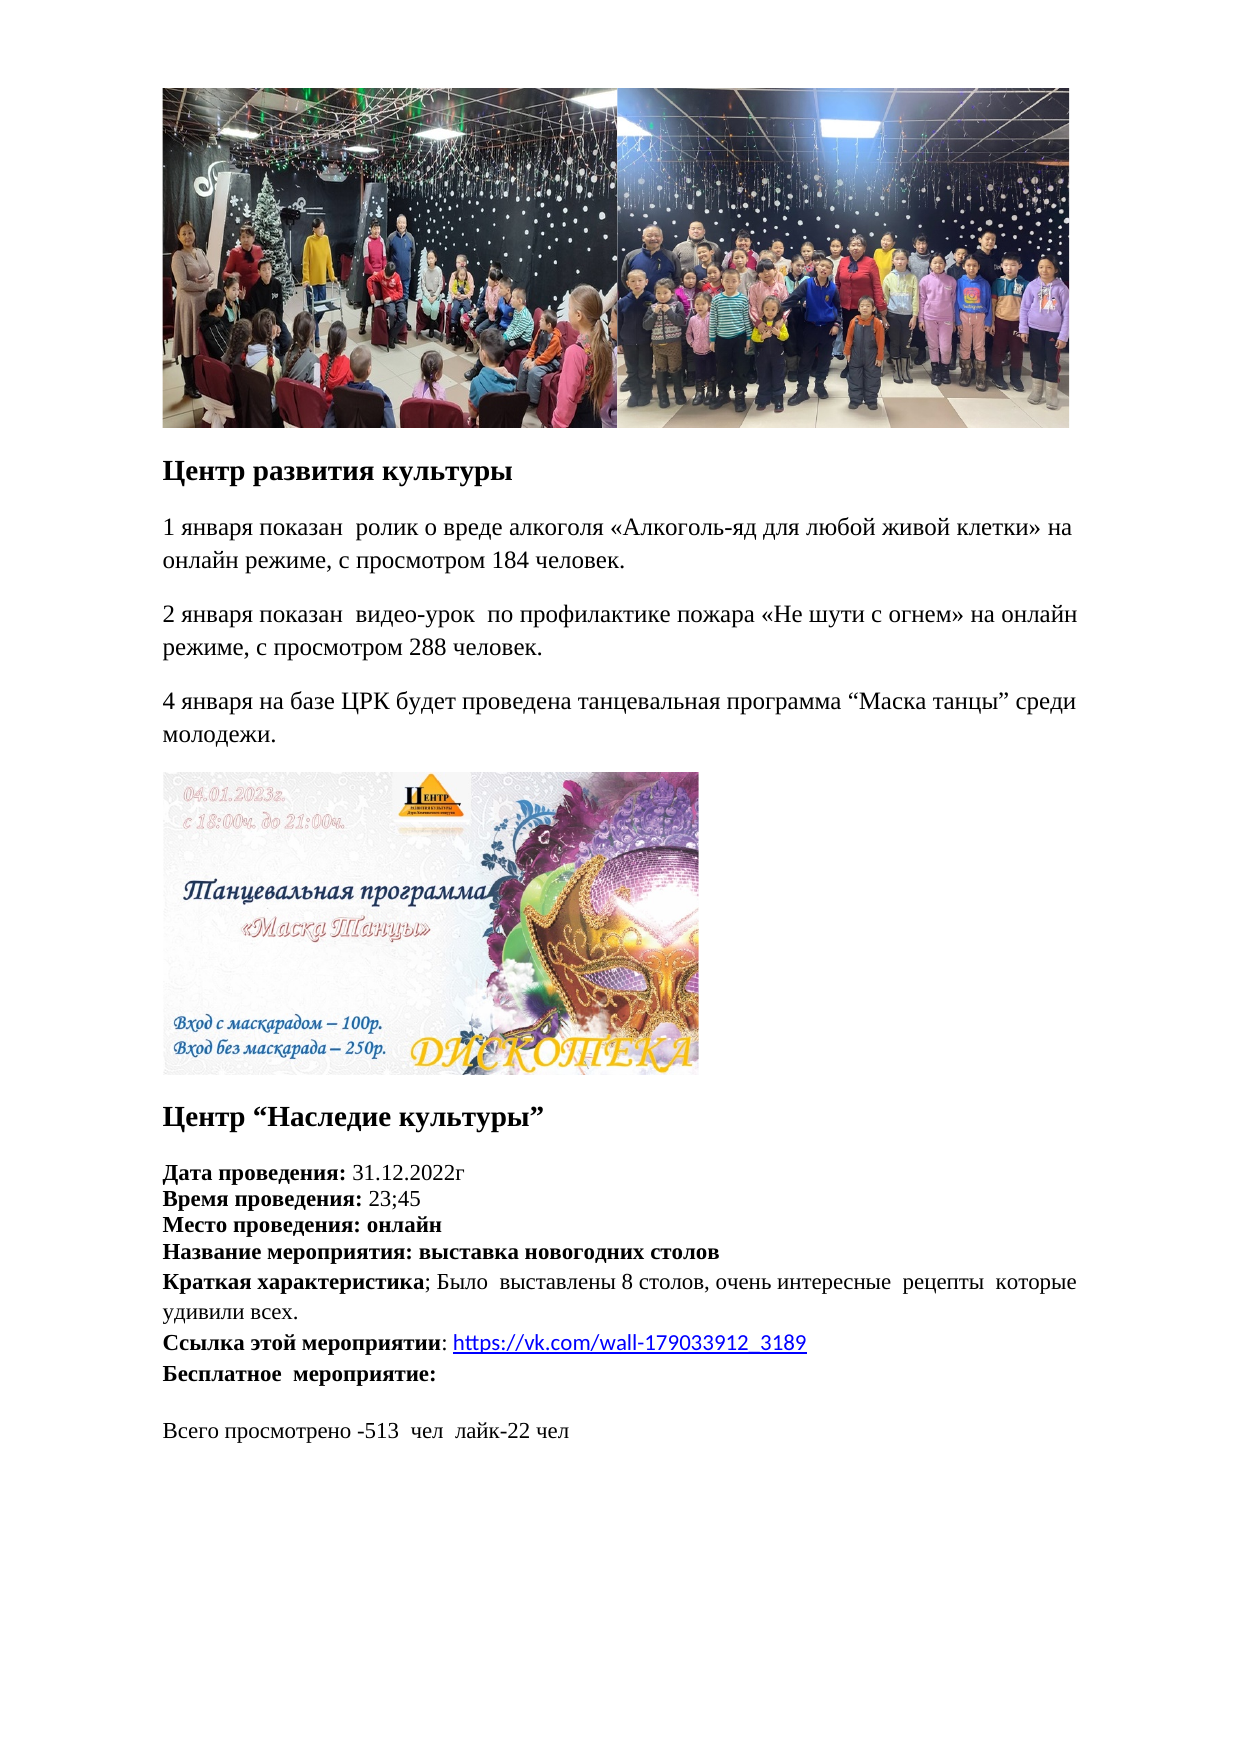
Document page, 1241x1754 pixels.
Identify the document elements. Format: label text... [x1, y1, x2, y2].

text 4 января на базе ЦРК будет проведена танцевальная программа “Маска танцы” среди молодежи. [162, 686, 1152, 748]
text Дата проведения: 31.12.2022г [162, 1159, 1152, 1185]
text 2 января показан видео-урок по профилактике пожара «Не шути с огнем» на онлайн режиме, с просмотром 288 человек. [162, 599, 1152, 661]
text Бесплатное мероприятие: [162, 1361, 1152, 1387]
text Ссылка этой мероприятии: https://vk.com/wall-179033912_3189 [162, 1328, 1152, 1356]
picture [162, 772, 699, 1075]
text Время проведения: 23;45 [162, 1185, 1152, 1211]
text Всего просмотрено -513 чел лайк-22 чел [162, 1417, 1152, 1443]
text Название мероприятия: выставка новогодних столов [162, 1238, 1152, 1264]
text 1 января показан ролик о вреде алкоголя «Алкоголь-яд для любой живой клетки» на онлайн режиме, с просмотром 184 человек. [162, 512, 1152, 574]
text Краткая характеристика; Было выставлены 8 столов, очень интересные рецепты которые удивили всех. [162, 1268, 1152, 1324]
text Центр “Наследие культуры” [162, 1099, 1152, 1133]
text Центр развития культуры [162, 453, 1152, 486]
text Место проведения: онлайн [162, 1211, 1152, 1238]
picture [162, 88, 1070, 428]
